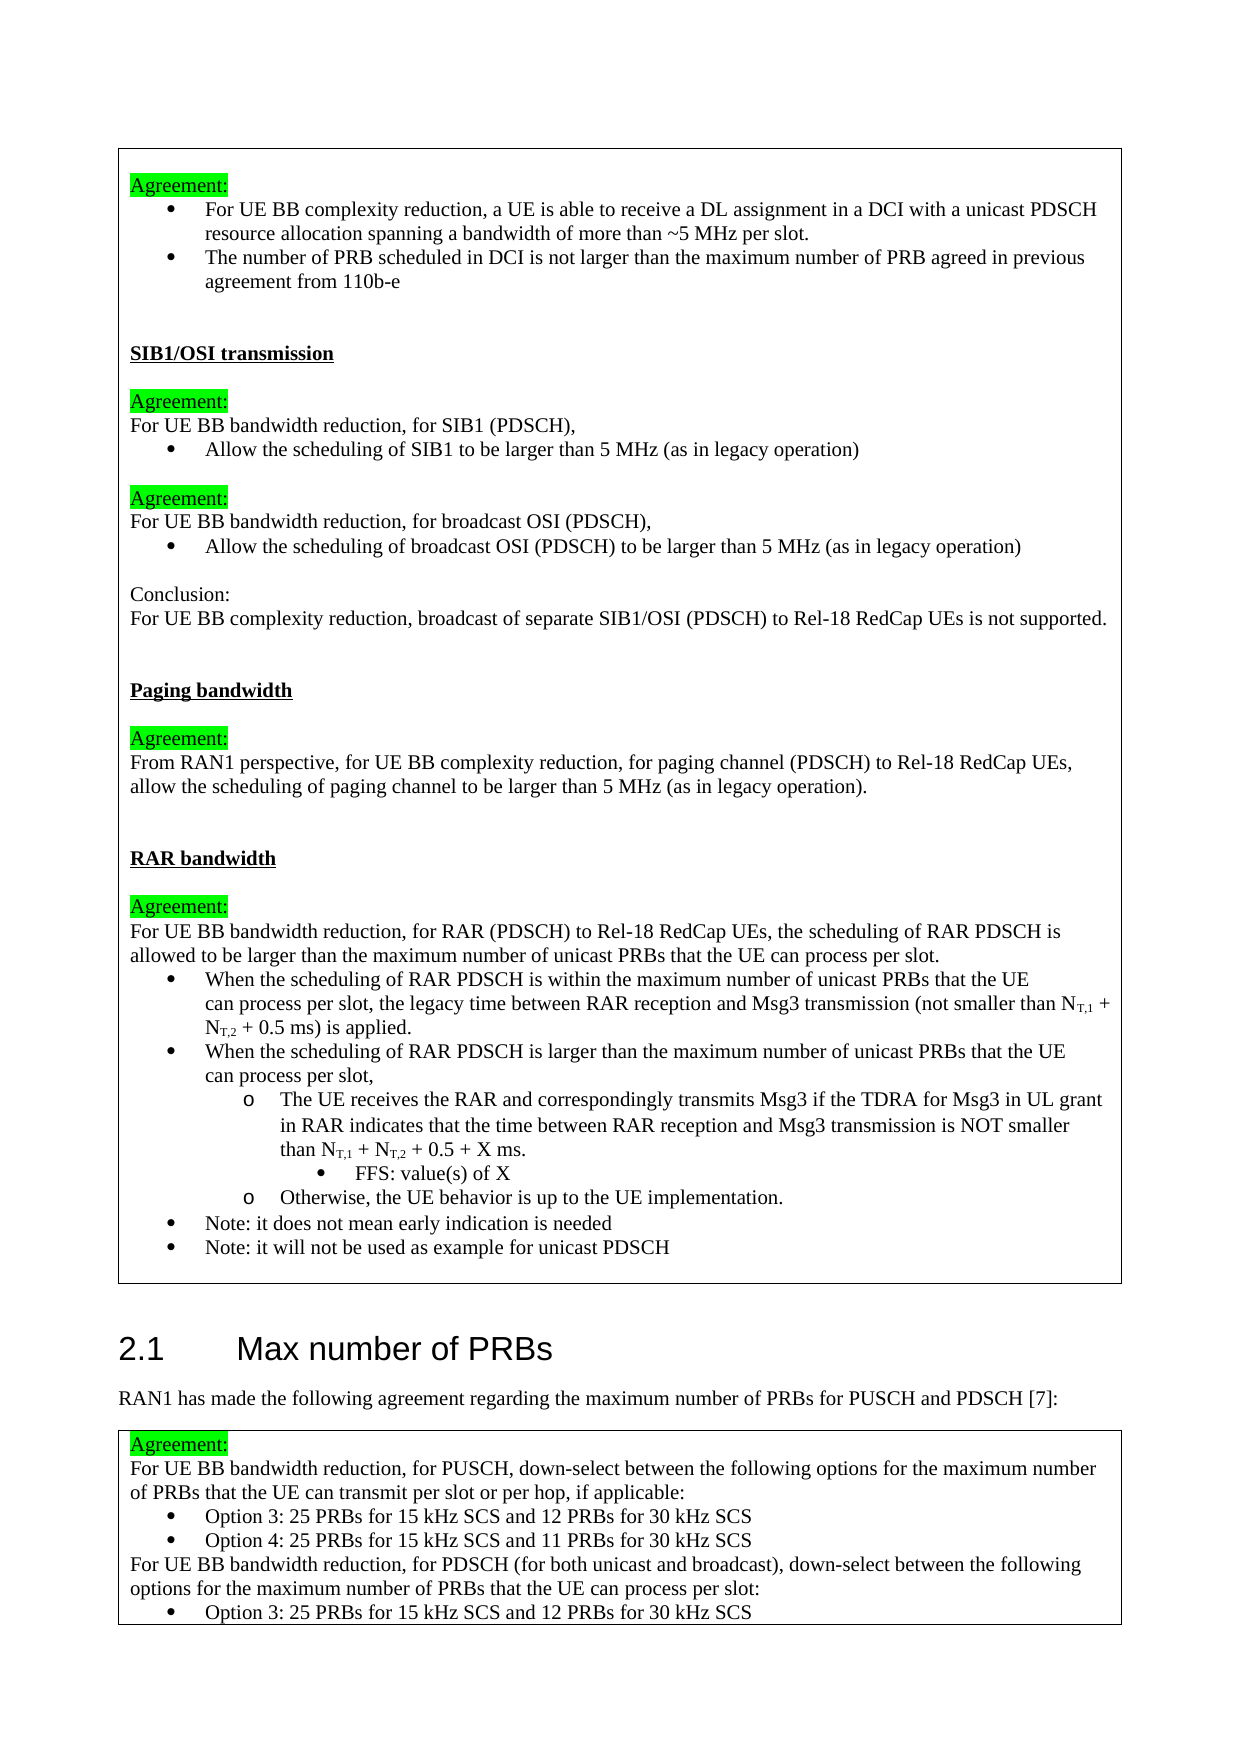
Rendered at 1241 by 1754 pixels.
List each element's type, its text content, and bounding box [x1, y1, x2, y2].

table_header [119, 1431, 1121, 1624]
text 2.1 Max number of PRBs [118, 1328, 1122, 1367]
text RAN1 has made the following agreement regarding the maximum number of PRBs for PUSCH and PDSCH [7]: [118, 1386, 1122, 1410]
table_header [119, 149, 1121, 1283]
